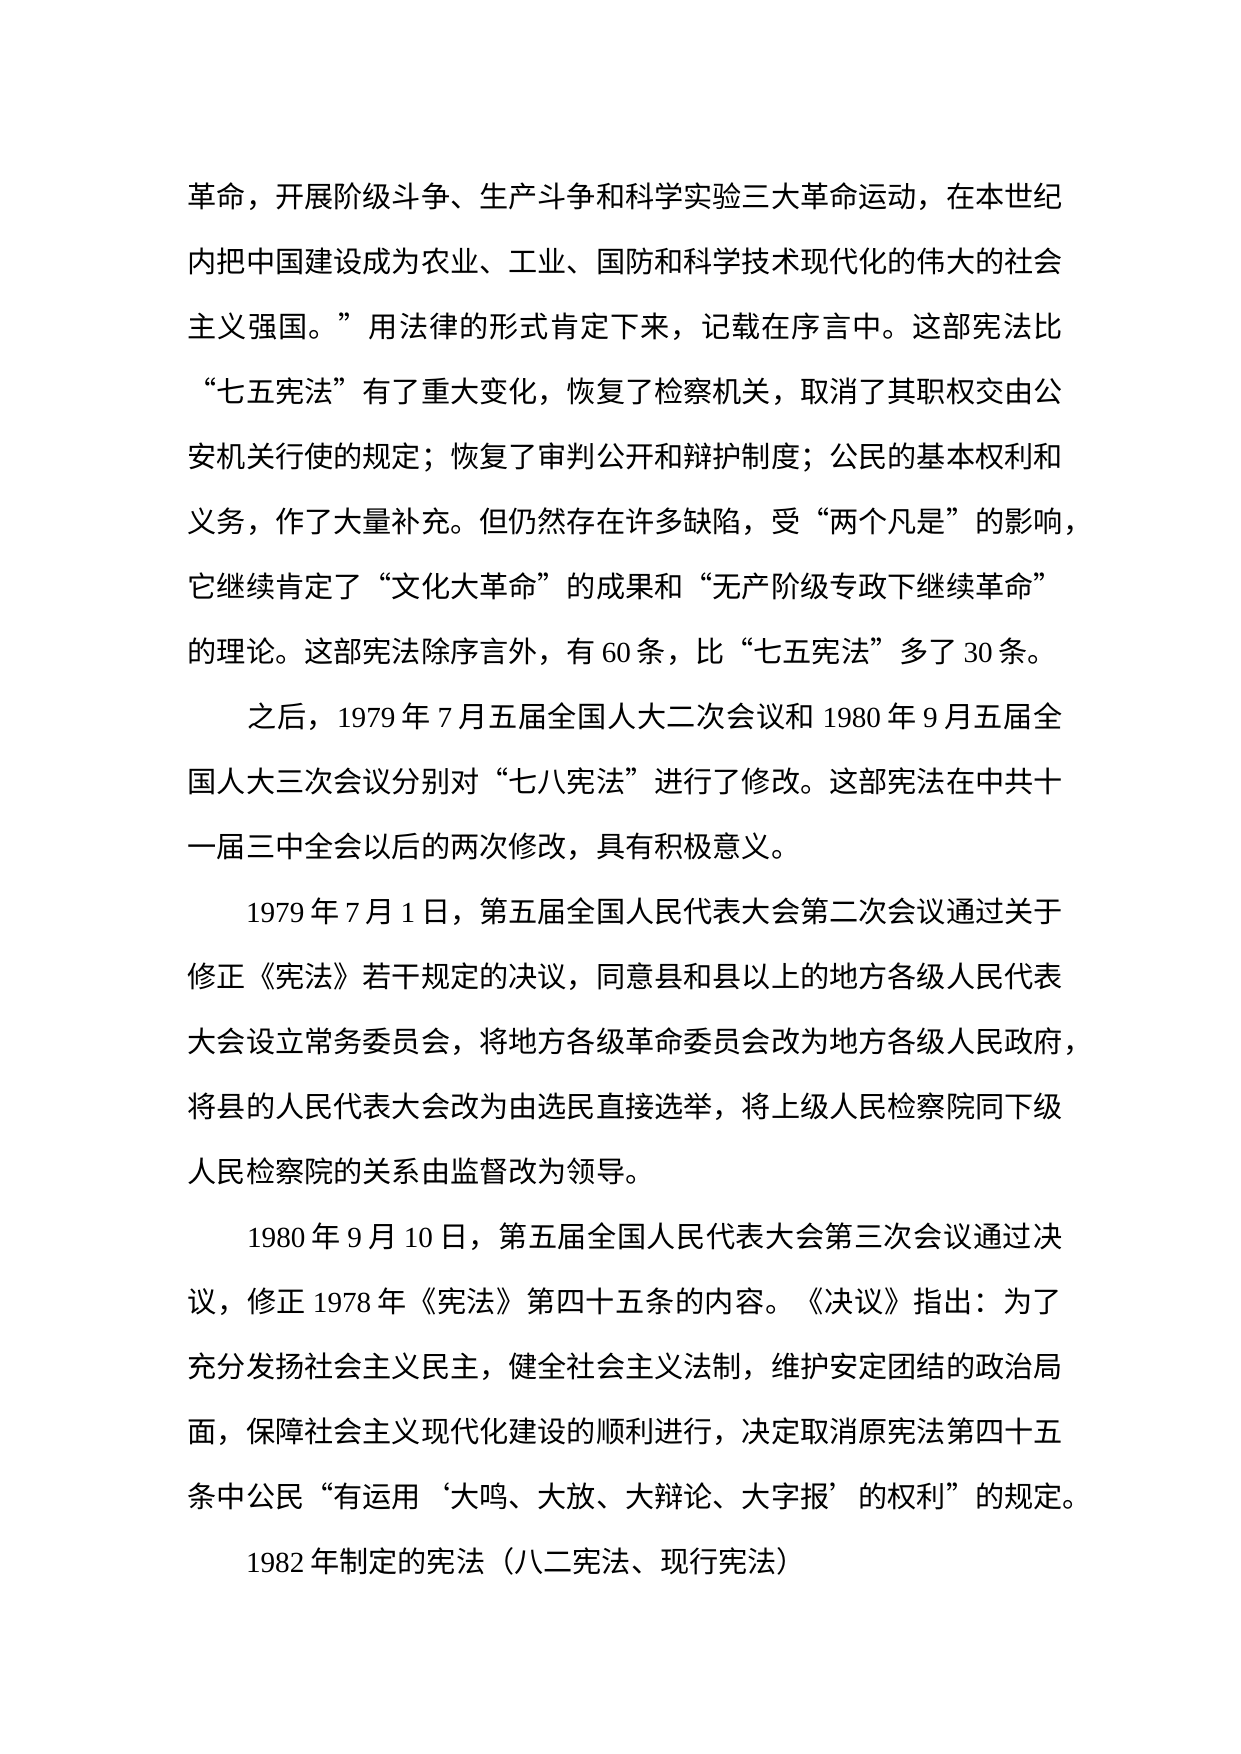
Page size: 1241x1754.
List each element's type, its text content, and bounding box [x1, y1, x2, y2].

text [187, 162, 1063, 682]
text 之后，1979年7月五届全国人大二次会议和1980年9月五届全国人大三次会议分别对“七八宪法”进行了修改。这部宪法在中共十一届三中全会以后的两次修改，具有积极意义。 [187, 682, 1063, 877]
text 1980年9月10日，第五届全国人民代表大会第三次会议通过决议，修正1978年《宪法》第四十五条的内容。《决议》指出：为了充分发扬社会主义民主，健全社会主义法制，维护安定团结的政治局面，保障社会主义现代化建设的顺利进行，决定取消原宪法第四十五条中公民“有运用‘大鸣、大放、大辩论、大字报’的权利”的规定。 [187, 1202, 1063, 1527]
text 1982年制定的宪法（八二宪法、现行宪法） [187, 1527, 1063, 1592]
text 1979年7月1日，第五届全国人民代表大会第二次会议通过关于修正《宪法》若干规定的决议，同意县和县以上的地方各级人民代表大会设立常务委员会，将地方各级革命委员会改为地方各级人民政府，将县的人民代表大会改为由选民直接选举，将上级人民检察院同下级人民检察院的关系由监督改为领导。 [187, 877, 1063, 1202]
